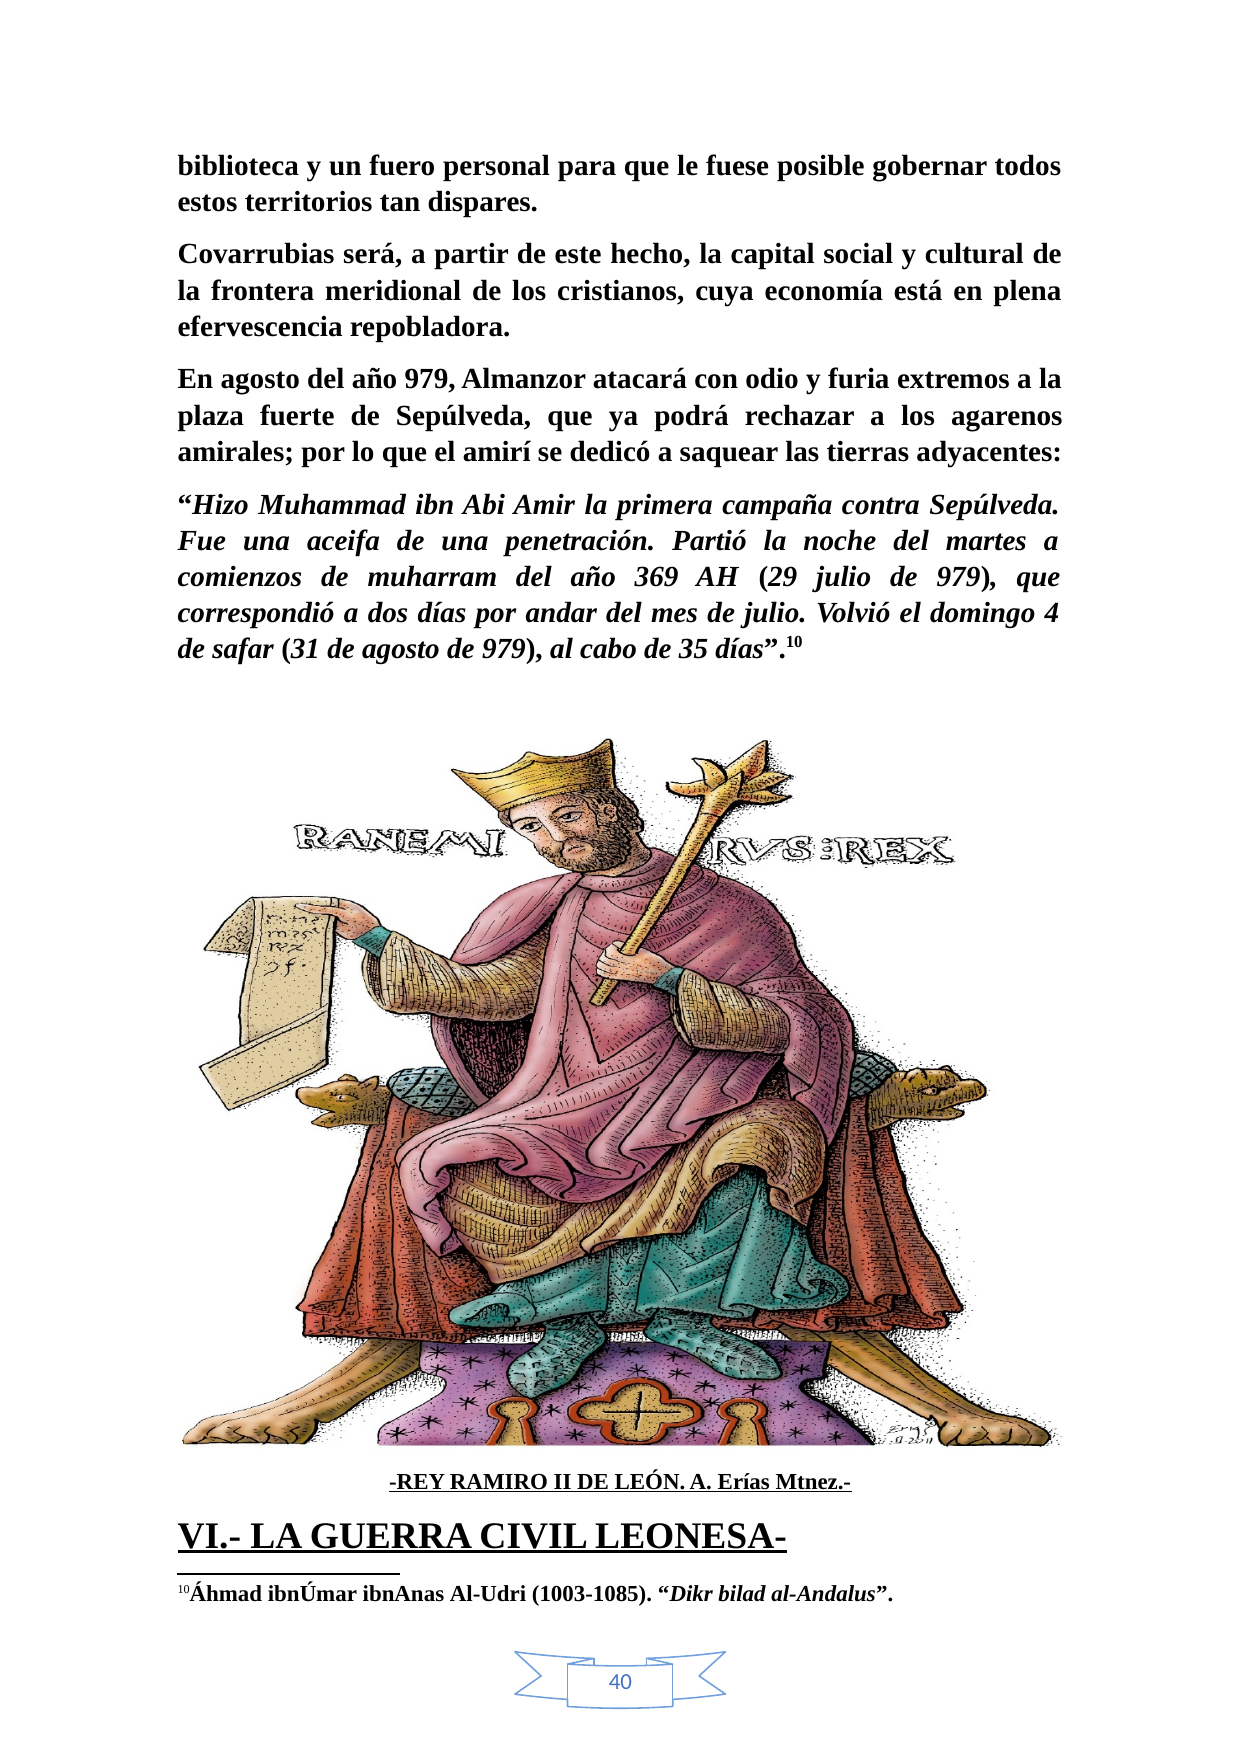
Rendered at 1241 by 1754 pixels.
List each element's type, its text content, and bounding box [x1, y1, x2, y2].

text “Hizo Muhammad ibn Abi Amir la primera campaña contra Sepúlveda. Fue una aceifa de una penetración. Partió la noche del martes a comienzos de muharram del año 369 AH (29 julio de 979), que correspondió a dos días por andar del mes de julio. Volvió el domingo 4 de safar (31 de agosto de 979), al cabo de 35 días”. [177, 487, 1063, 665]
text Covarrubias será, a partir de este hecho, la capital social y cultural de la frontera meridional de los cristianos, cuya economía está en plena efervescencia repobladora. [177, 237, 1063, 342]
text VI.- LA GUERRA CIVIL LEONESA- [177, 1513, 1063, 1556]
text En agosto del año 979, Almanzor atacará con odio y furia extremos a la plaza fuerte de Sepúlveda, que ya podrá rechazar a los agarenos amirales; por lo que el amirí se dedicó a saquear las tierras adyacentes: [177, 362, 1063, 467]
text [177, 148, 1063, 217]
text -REY RAMIRO II DE LEÓN. A. Erías Mtnez.- [177, 1468, 1063, 1494]
picture [177, 737, 1063, 1450]
